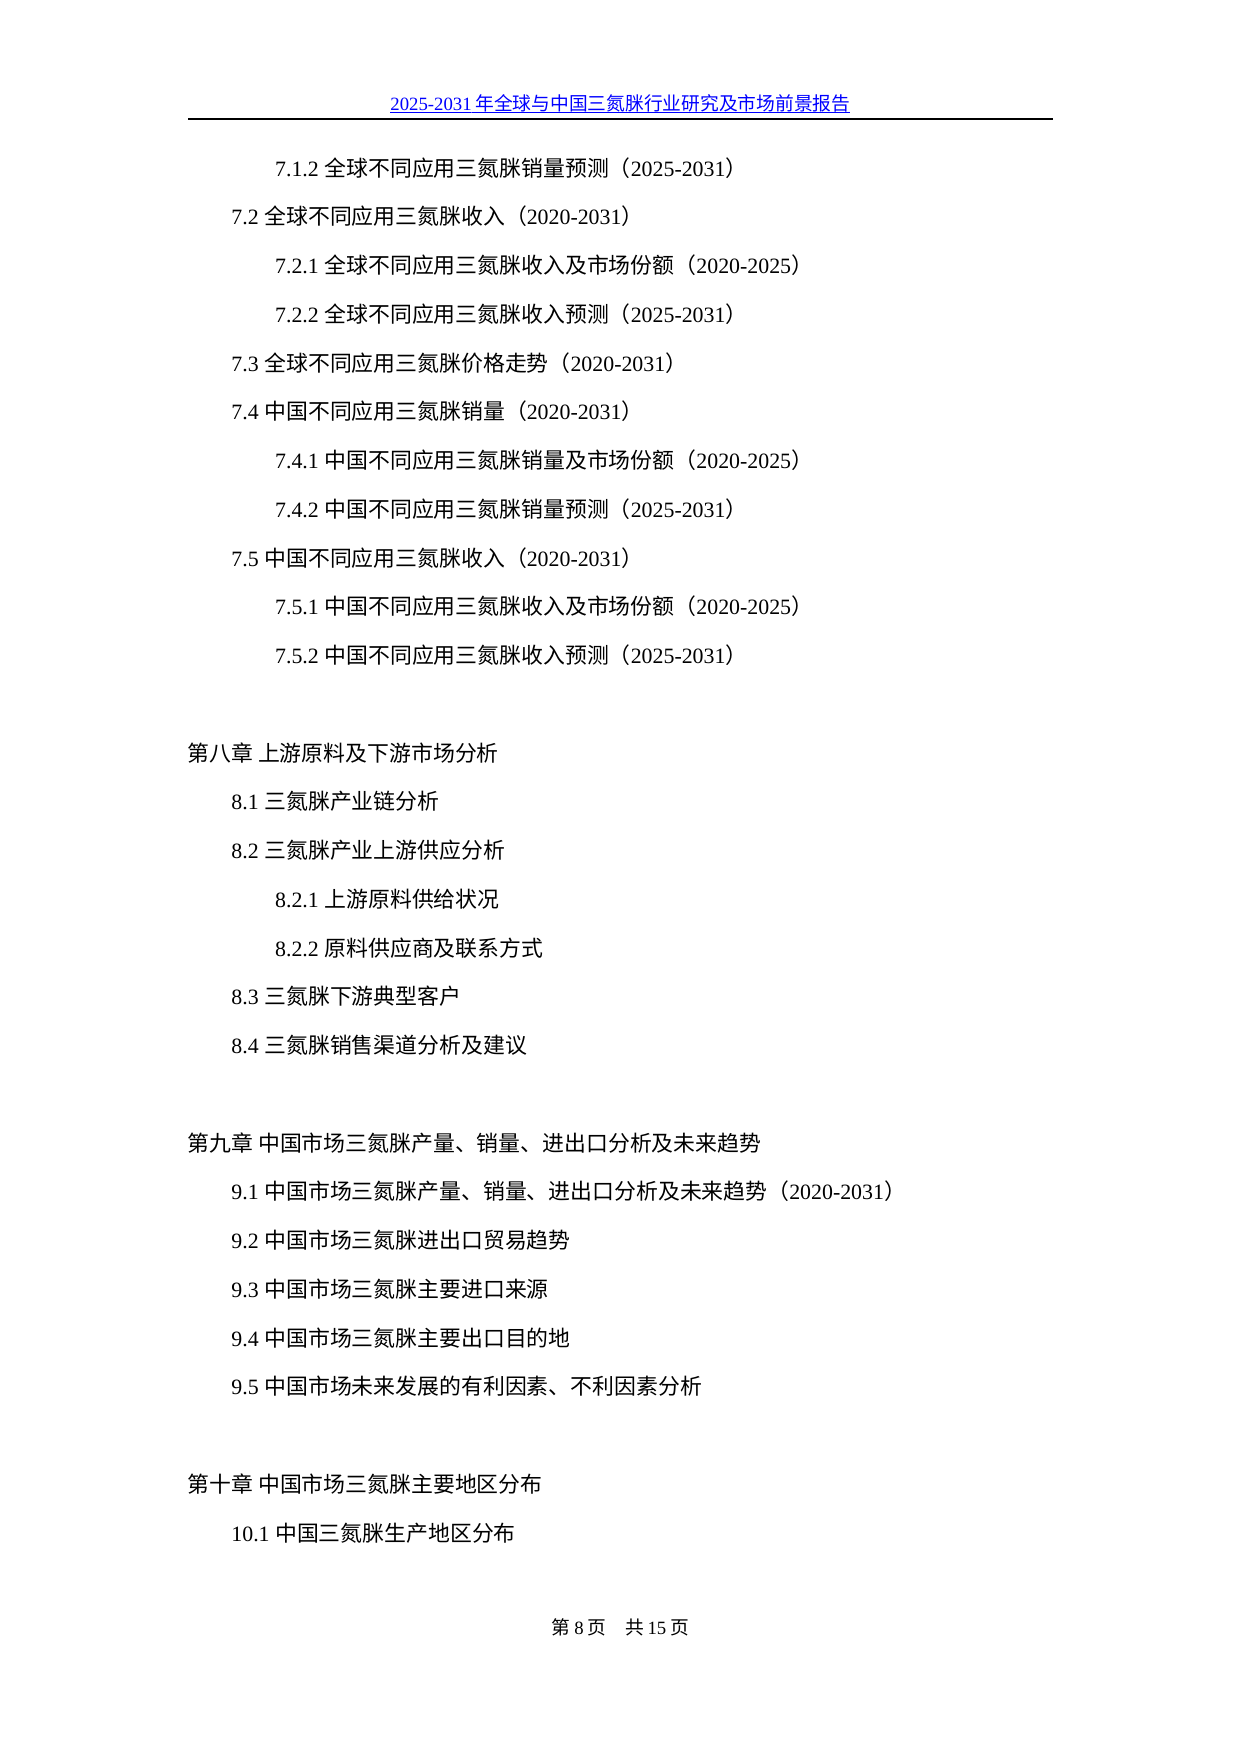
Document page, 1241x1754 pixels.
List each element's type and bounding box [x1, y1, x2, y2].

text [187, 150, 1053, 1548]
